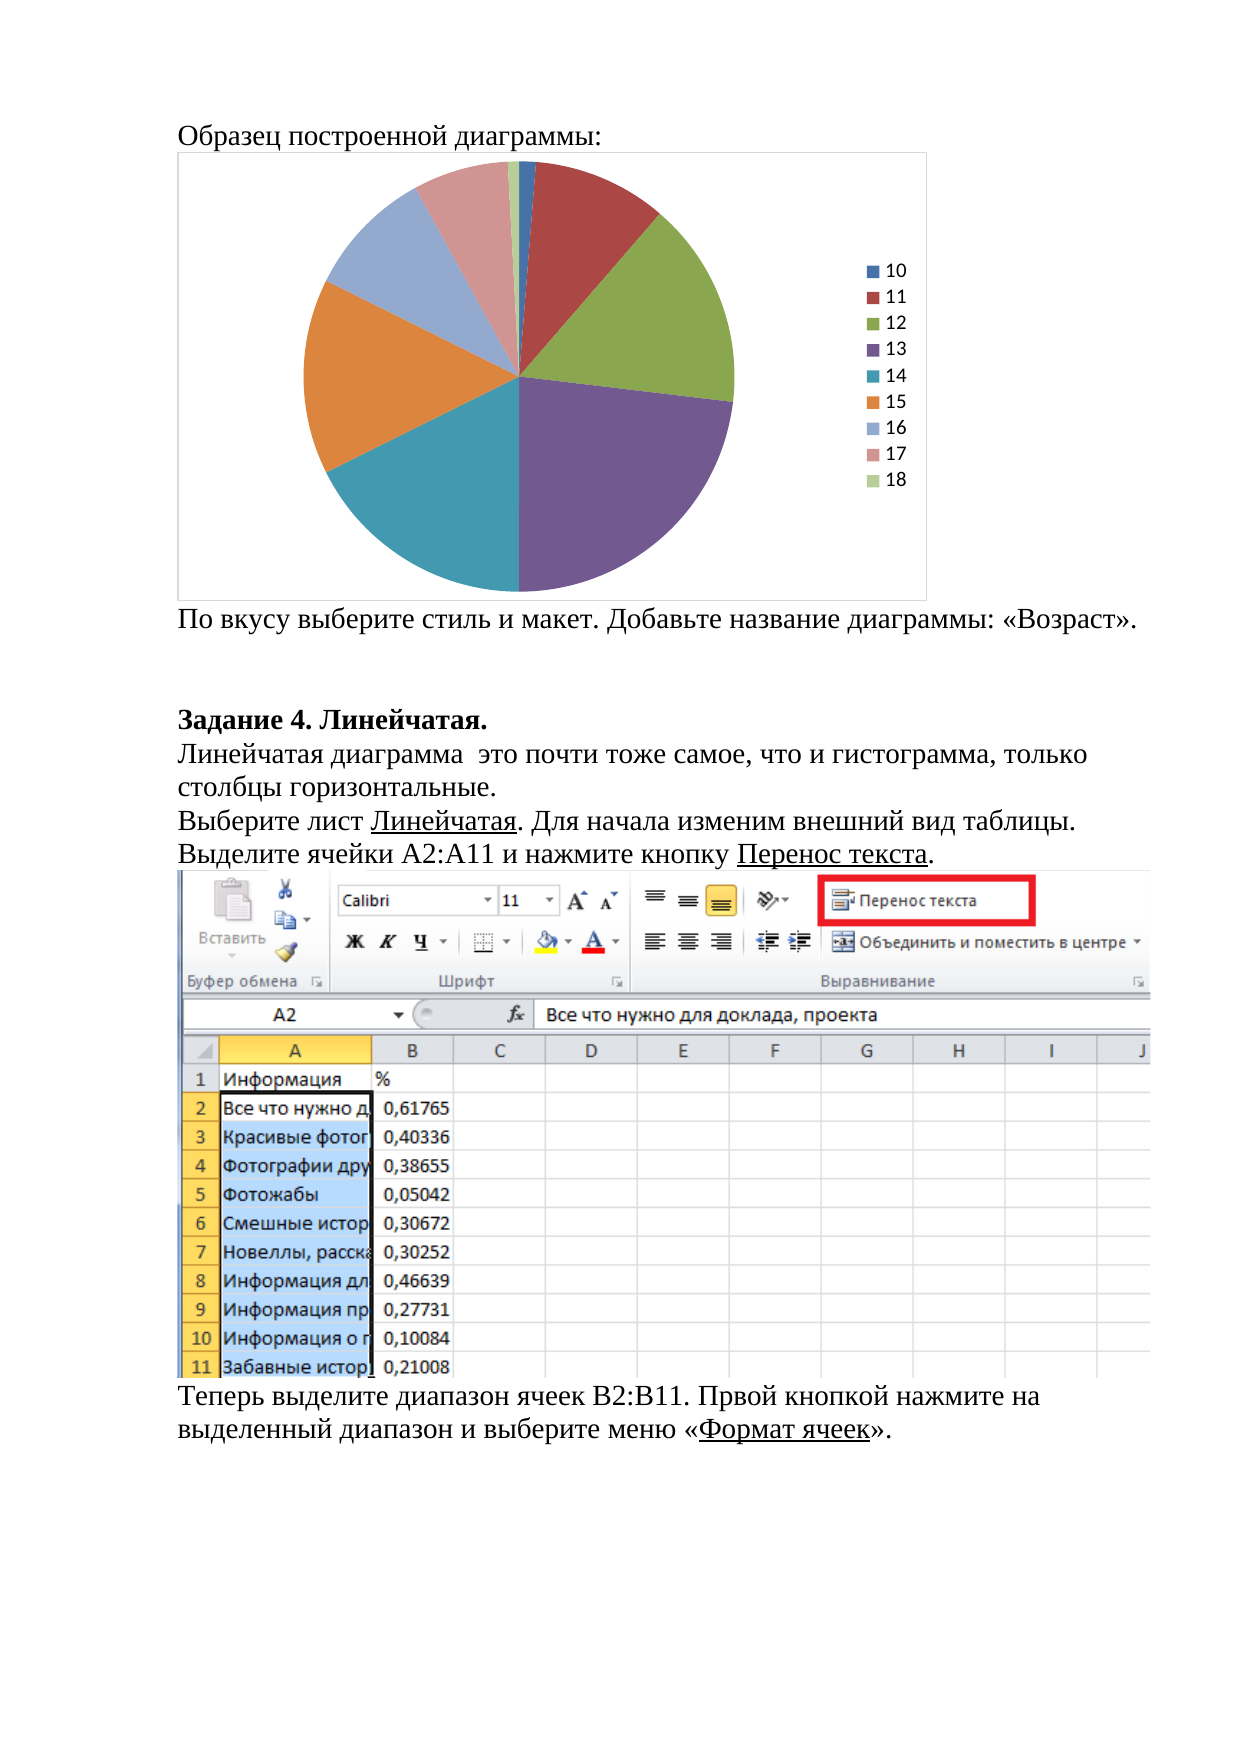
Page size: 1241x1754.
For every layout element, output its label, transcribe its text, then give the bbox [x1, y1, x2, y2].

text Задание 4. Линейчатая. [177, 702, 1152, 736]
picture [177, 870, 1151, 1378]
text Теперь выделите диапазон ячеек В2:В11. Првой кнопкой нажмите на выделенный диапазон и выберите меню «Формат ячеек». [177, 1378, 1152, 1445]
text Выберите лист Линейчатая. Для начала изменим внешний вид таблицы. Выделите ячейки А2:А11 и нажмите кнопку Перенос текста. [177, 803, 1152, 870]
text Образец построенной диаграммы: [177, 118, 1152, 152]
text По вкусу выберите стиль и макет. Добавьте название диаграммы: «Возраст». [177, 602, 1152, 635]
text Линейчатая диаграмма это почти тоже самое, что и гистограмма, только столбцы горизонтальные. [177, 736, 1152, 803]
